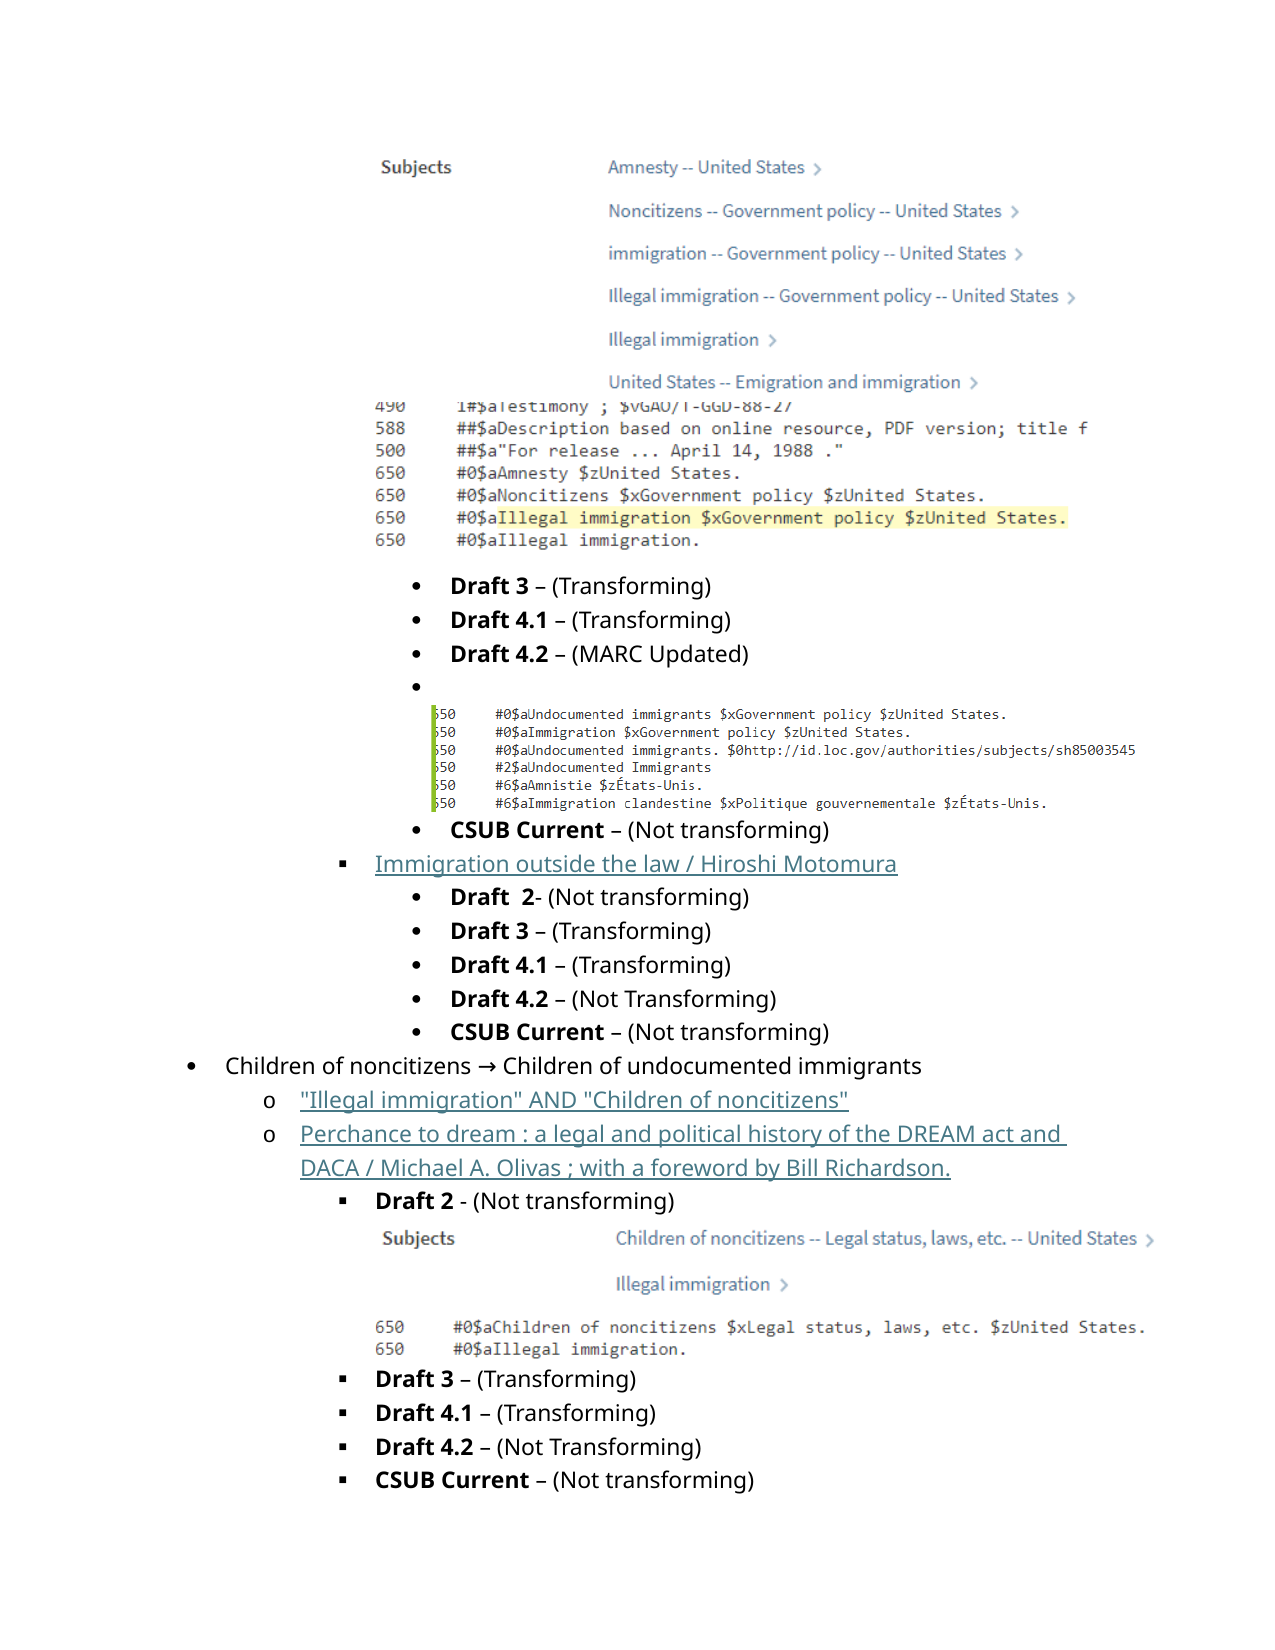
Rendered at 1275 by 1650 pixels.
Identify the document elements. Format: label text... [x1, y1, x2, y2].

list Draft 4.2 – (MARC Updated) [412, 638, 1125, 669]
picture [375, 402, 1088, 551]
list CSUB Current – (Not transforming) [412, 1016, 1125, 1048]
list Draft 3 – (Transforming) [412, 570, 1125, 601]
list Perchance to dream : a legal and political history of the DREAM act and DACA / Michael A. Olivas ; with a foreword by Bill Richardson. [262, 1118, 1125, 1183]
list Children of noncitizens → Children of undocumented immigrants [187, 1050, 1125, 1081]
list Draft 3 – (Transforming) [337, 1363, 1125, 1394]
list Draft 4.2 – (Not Transforming) [412, 983, 1125, 1014]
list Draft 4.1 – (Transforming) [412, 949, 1125, 980]
list Draft 4.1 – (Transforming) [412, 604, 1125, 635]
list CSUB Current – (Not transforming) [412, 814, 1125, 845]
list CSUB Current – (Not transforming) [337, 1464, 1125, 1496]
list Draft 4.2 – (Not Transforming) [337, 1431, 1125, 1462]
picture [375, 1316, 1163, 1361]
list Draft 3 – (Transforming) [412, 915, 1125, 946]
list Draft 2 - (Not transforming) [337, 1185, 1125, 1217]
list Draft 2- (Not transforming) [412, 881, 1125, 913]
list Immigration outside the law / Hiroshi Motomura [337, 848, 1125, 879]
list Draft 4.1 – (Transforming) [337, 1397, 1125, 1428]
picture [375, 150, 1088, 400]
picture [375, 1219, 1163, 1315]
list "Illegal immigration" AND "Children of noncitizens" [262, 1084, 1125, 1115]
